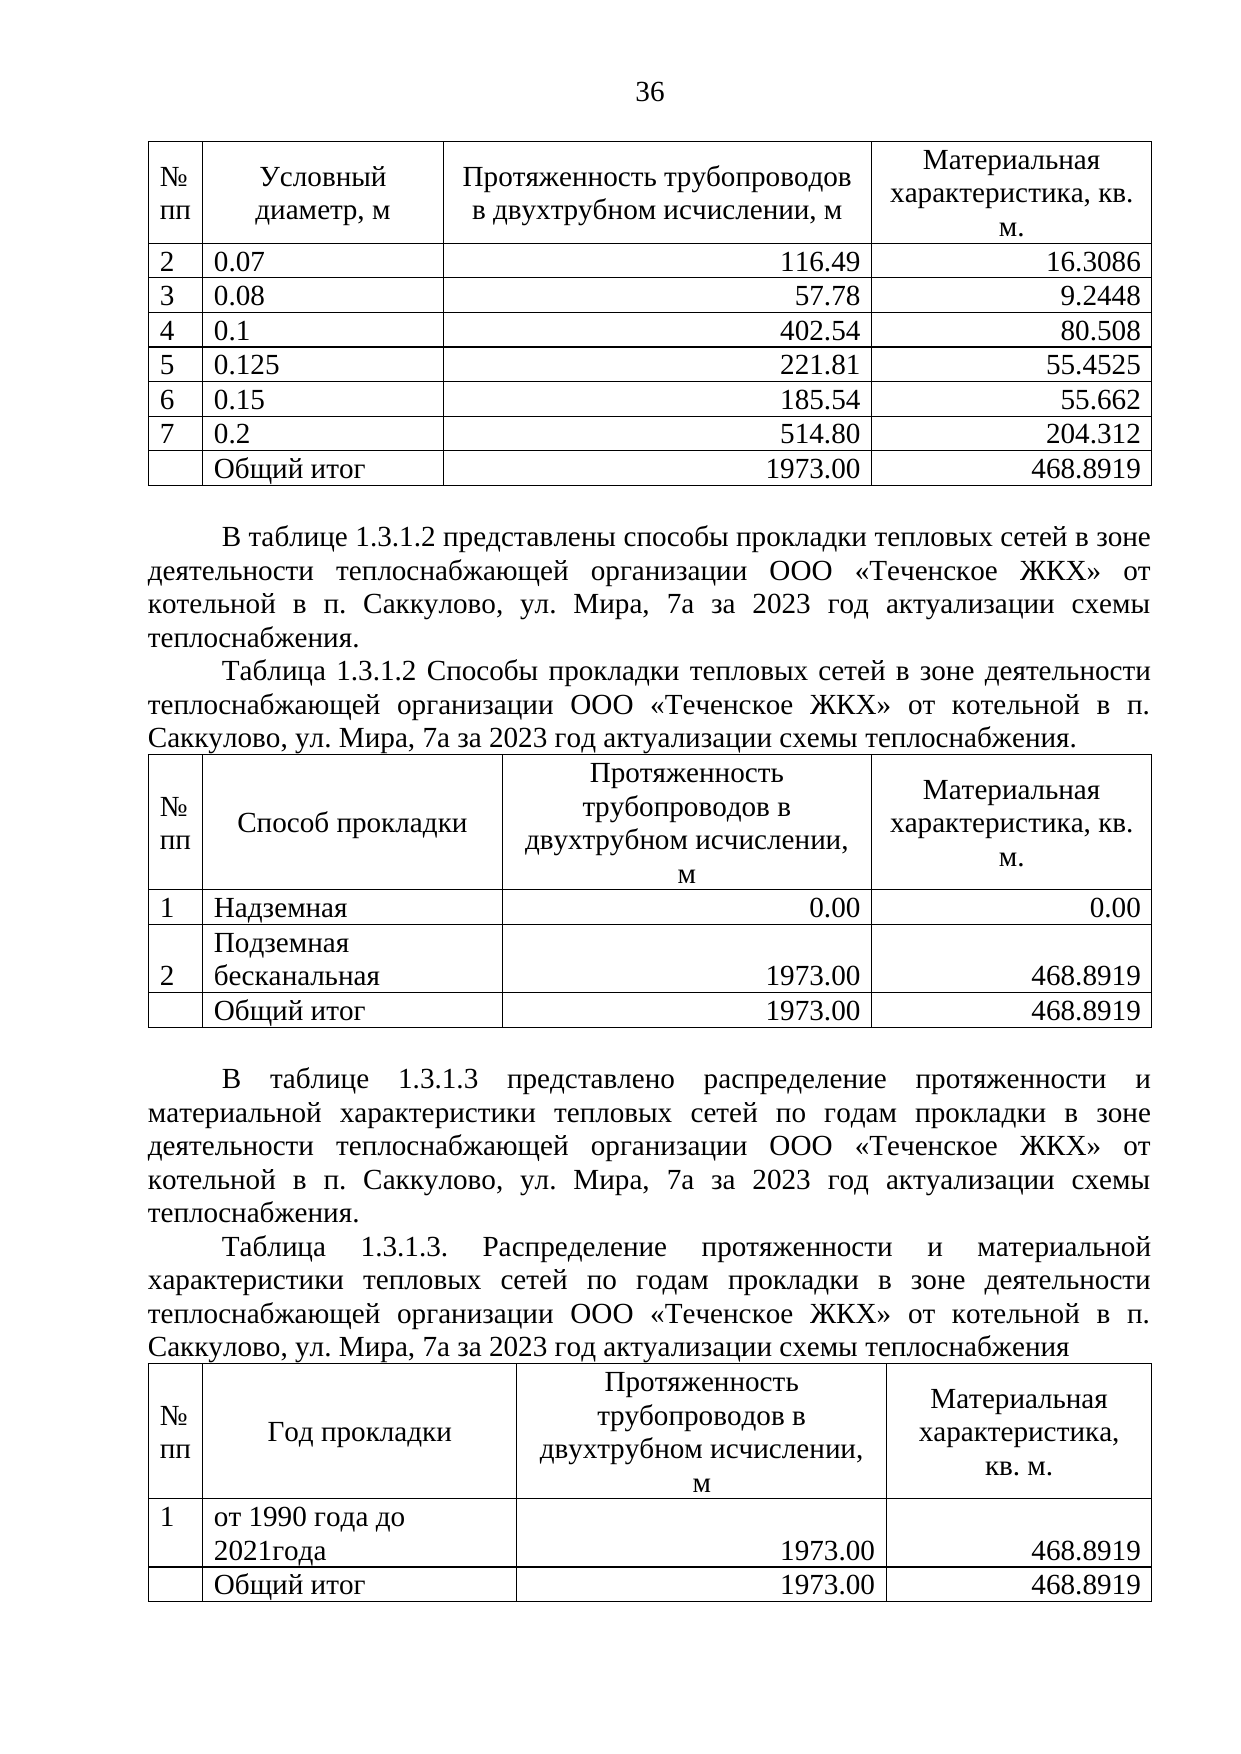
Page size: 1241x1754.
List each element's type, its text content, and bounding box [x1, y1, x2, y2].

table_cell 1973.00 [503, 993, 871, 1027]
table_cell 0.15 [203, 382, 443, 416]
table_cell [149, 993, 202, 1027]
table_cell 468.8919 [887, 1499, 1151, 1566]
table_cell Надземная [203, 890, 502, 924]
table_cell 1 [149, 1499, 202, 1566]
table_cell 0.00 [503, 890, 871, 924]
table_header Протяженность трубопроводов в двухтрубном исчислении, м [503, 755, 871, 889]
text В таблице 1.3.1.2 представлены способы прокладки тепловых сетей в зоне деятельности теплоснабжающей организации ООО «Теченское ЖКХ» от котельной в п. Саккулово, ул. Мира, 7а за 2023 год актуализации схемы теплоснабжения. [148, 519, 1152, 653]
table_header Способ прокладки [203, 755, 502, 889]
table_header Материальная характеристика, кв. м. [872, 755, 1151, 889]
table_cell 55.4525 [872, 348, 1151, 381]
table_cell 468.8919 [887, 1568, 1151, 1601]
table_cell 0.1 [203, 313, 443, 346]
table_cell от 1990 года до 2021года [203, 1499, 516, 1566]
table_header Материальная характеристика, кв. м. [872, 142, 1151, 243]
table_header Год прокладки [203, 1364, 516, 1498]
table_cell 0.125 [203, 348, 443, 381]
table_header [444, 142, 871, 243]
table_cell 185.54 [444, 382, 871, 416]
text Таблица 1.3.1.2 Способы прокладки тепловых сетей в зоне деятельности теплоснабжающей организации ООО «Теченское ЖКХ» от котельной в п. Саккулово, ул. Мира, 7а за 2023 год актуализации схемы теплоснабжения. [148, 653, 1152, 754]
table_header Условный диаметр, м [203, 142, 443, 243]
table_cell 1973.00 [444, 451, 871, 485]
table_header № пп [149, 142, 202, 243]
table_cell 0.07 [203, 244, 443, 277]
table_cell 2 [149, 244, 202, 277]
table_cell 80.508 [872, 313, 1151, 346]
table_cell 3 [149, 278, 202, 312]
table_cell 204.312 [872, 417, 1151, 450]
table_cell 514.80 [444, 417, 871, 450]
table_cell 1973.00 [503, 925, 871, 992]
table_header № пп [149, 755, 202, 889]
table_cell 7 [149, 417, 202, 450]
table_cell 4 [149, 313, 202, 346]
table_cell 5 [149, 348, 202, 381]
text В таблице 1.3.1.3 представлено распределение протяженности и материальной характеристики тепловых сетей по годам прокладки в зоне деятельности теплоснабжающей организации ООО «Теченское ЖКХ» от котельной в п. Саккулово, ул. Мира, 7а за 2023 год актуализации схемы теплоснабжения. [148, 1061, 1152, 1229]
table_cell Подземная бесканальная [203, 925, 502, 992]
table_cell Общий итог [203, 1568, 516, 1601]
table_cell 2 [149, 925, 202, 992]
table_cell 116.49 [444, 244, 871, 277]
table_cell 0.00 [872, 890, 1151, 924]
table_cell Общий итог [203, 993, 502, 1027]
table_cell Общий итог [203, 451, 443, 485]
table_cell 1973.00 [517, 1568, 886, 1601]
table_cell 221.81 [444, 348, 871, 381]
table_header № пп [149, 1364, 202, 1498]
table_cell 16.3086 [872, 244, 1151, 277]
table_header Протяженность трубопроводов в двухтрубном исчислении, м [517, 1364, 886, 1498]
table_cell 57.78 [444, 278, 871, 312]
table_cell 0.08 [203, 278, 443, 312]
text Таблица 1.3.1.3. Распределение протяженности и материальной характеристики тепловых сетей по годам прокладки в зоне деятельности теплоснабжающей организации ООО «Теченское ЖКХ» от котельной в п. Саккулово, ул. Мира, 7а за 2023 год актуализации схемы теплоснабжения [148, 1229, 1152, 1363]
table_cell 468.8919 [872, 993, 1151, 1027]
table_cell [149, 451, 202, 485]
table_cell 6 [149, 382, 202, 416]
table_cell [149, 1568, 202, 1601]
table_cell 468.8919 [872, 925, 1151, 992]
table_cell 402.54 [444, 313, 871, 346]
table_cell 1973.00 [517, 1499, 886, 1566]
table_cell 0.2 [203, 417, 443, 450]
table_cell 468.8919 [872, 451, 1151, 485]
table_cell 55.662 [872, 382, 1151, 416]
table_header Материальная характеристика, кв. м. [887, 1364, 1151, 1498]
table_cell 1 [149, 890, 202, 924]
table_cell 9.2448 [872, 278, 1151, 312]
